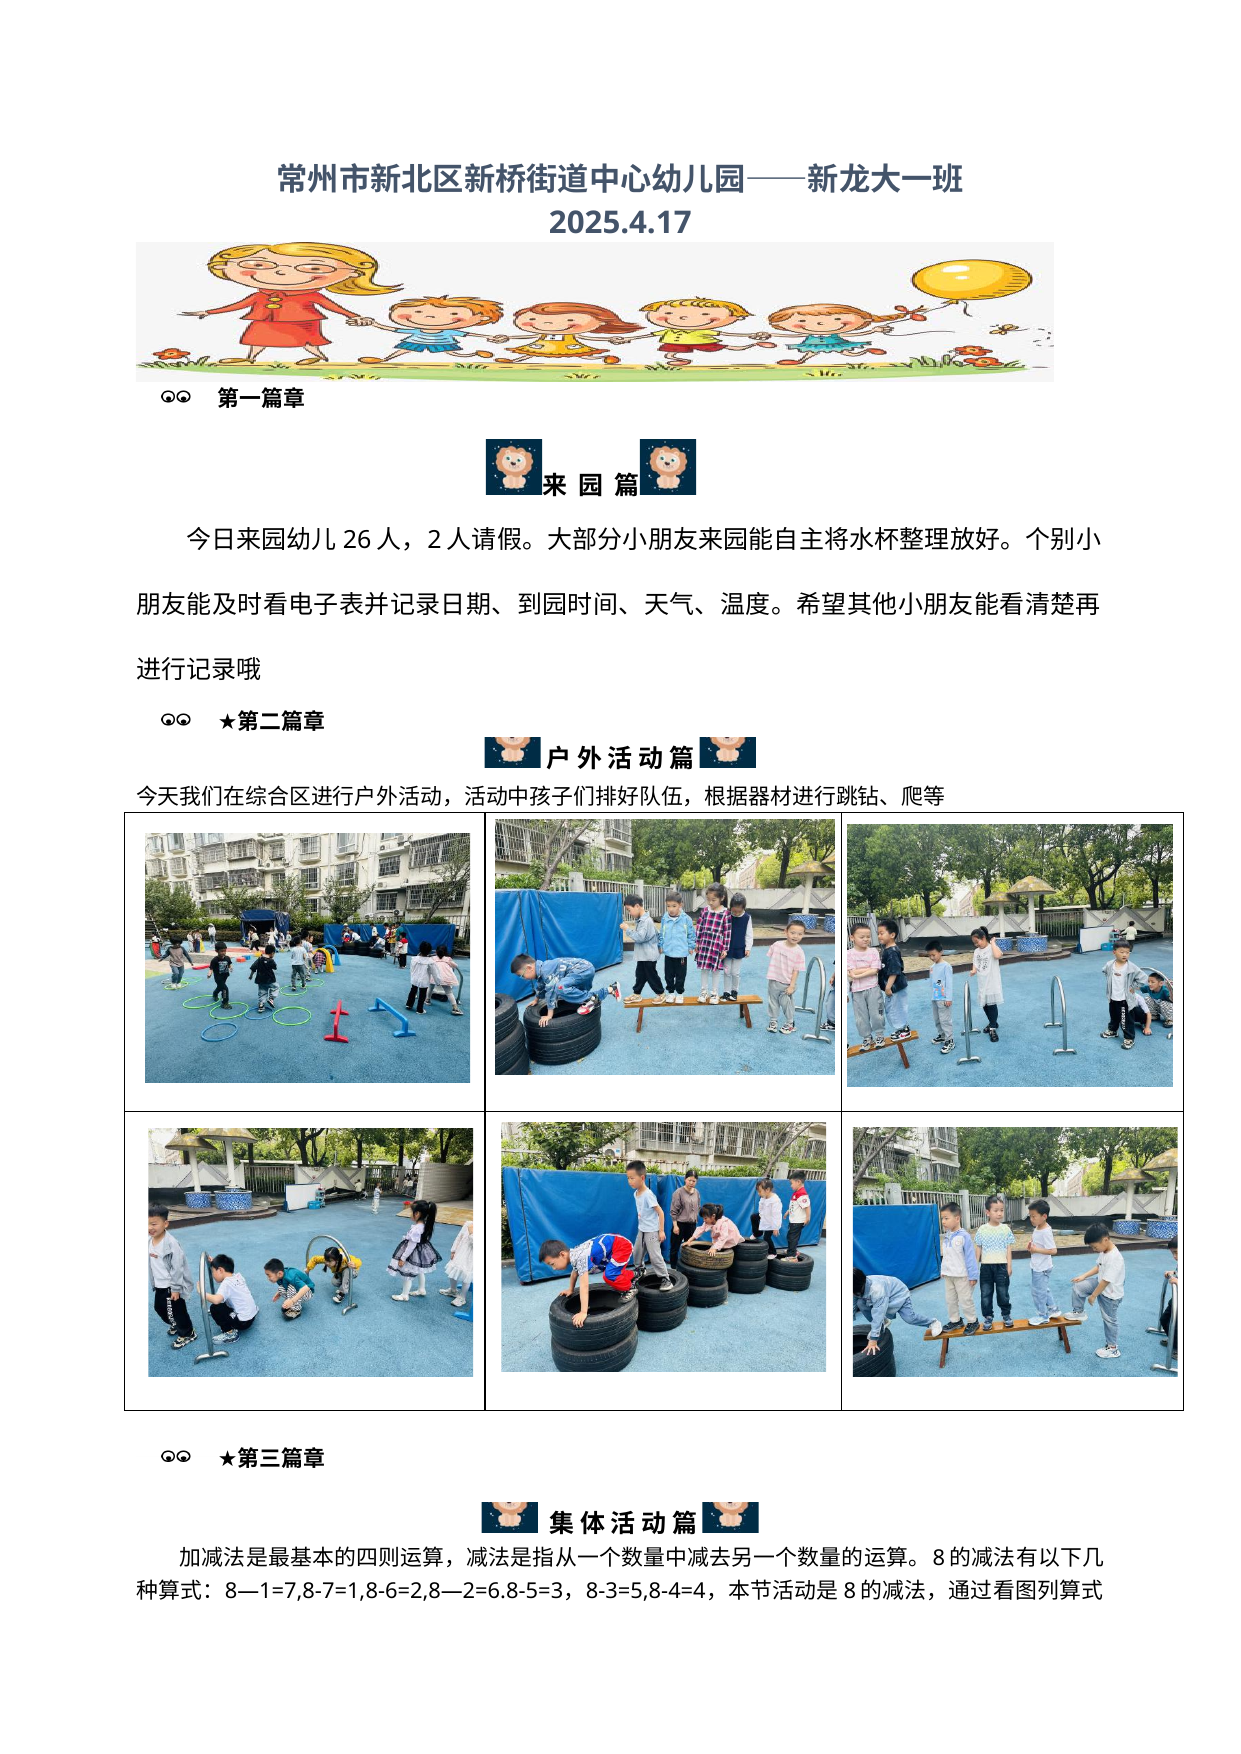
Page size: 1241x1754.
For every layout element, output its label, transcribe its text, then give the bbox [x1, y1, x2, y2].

text ★第二篇章 [136, 700, 1104, 737]
text 户 外 活 动 篇 [136, 737, 1104, 775]
table_cell [486, 1112, 841, 1410]
picture [484, 737, 541, 768]
text 2025.4.17 [136, 200, 1104, 242]
text 第一篇章 [136, 381, 1104, 413]
table_header [842, 813, 1183, 1111]
picture [852, 1127, 1178, 1377]
text 常州市新北区新桥街道中心幼儿园——新龙大一班 [136, 154, 1104, 200]
picture [135, 705, 218, 730]
picture [699, 737, 756, 768]
picture [148, 1128, 474, 1377]
picture [639, 439, 697, 495]
text 今天我们在综合区进行户外活动，活动中孩子们排好队伍，根据器材进行跳钻、爬等 [136, 775, 1104, 812]
table_cell [125, 1112, 484, 1410]
picture [702, 1502, 759, 1533]
picture [485, 439, 543, 495]
picture [501, 1122, 827, 1372]
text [136, 1540, 1104, 1605]
picture [847, 824, 1173, 1087]
text 来 园 篇 [136, 440, 1104, 505]
picture [135, 242, 1054, 407]
table_cell [842, 1112, 1183, 1410]
text 今日来园幼儿26人，2人请假。大部分小朋友来园能自主将水杯整理放好。个别小朋友能及时看电子表并记录日期、到园时间、天气、温度。希望其他小朋友能看清楚再进行记录哦 [136, 505, 1104, 700]
text ★第三篇章 [136, 1441, 1104, 1473]
picture [481, 1502, 538, 1533]
picture [495, 819, 835, 1075]
table_header [125, 813, 484, 1111]
picture [145, 833, 471, 1083]
table_header [486, 813, 841, 1111]
text 集 体 活 动 篇 [136, 1502, 1104, 1540]
picture [135, 1442, 218, 1467]
